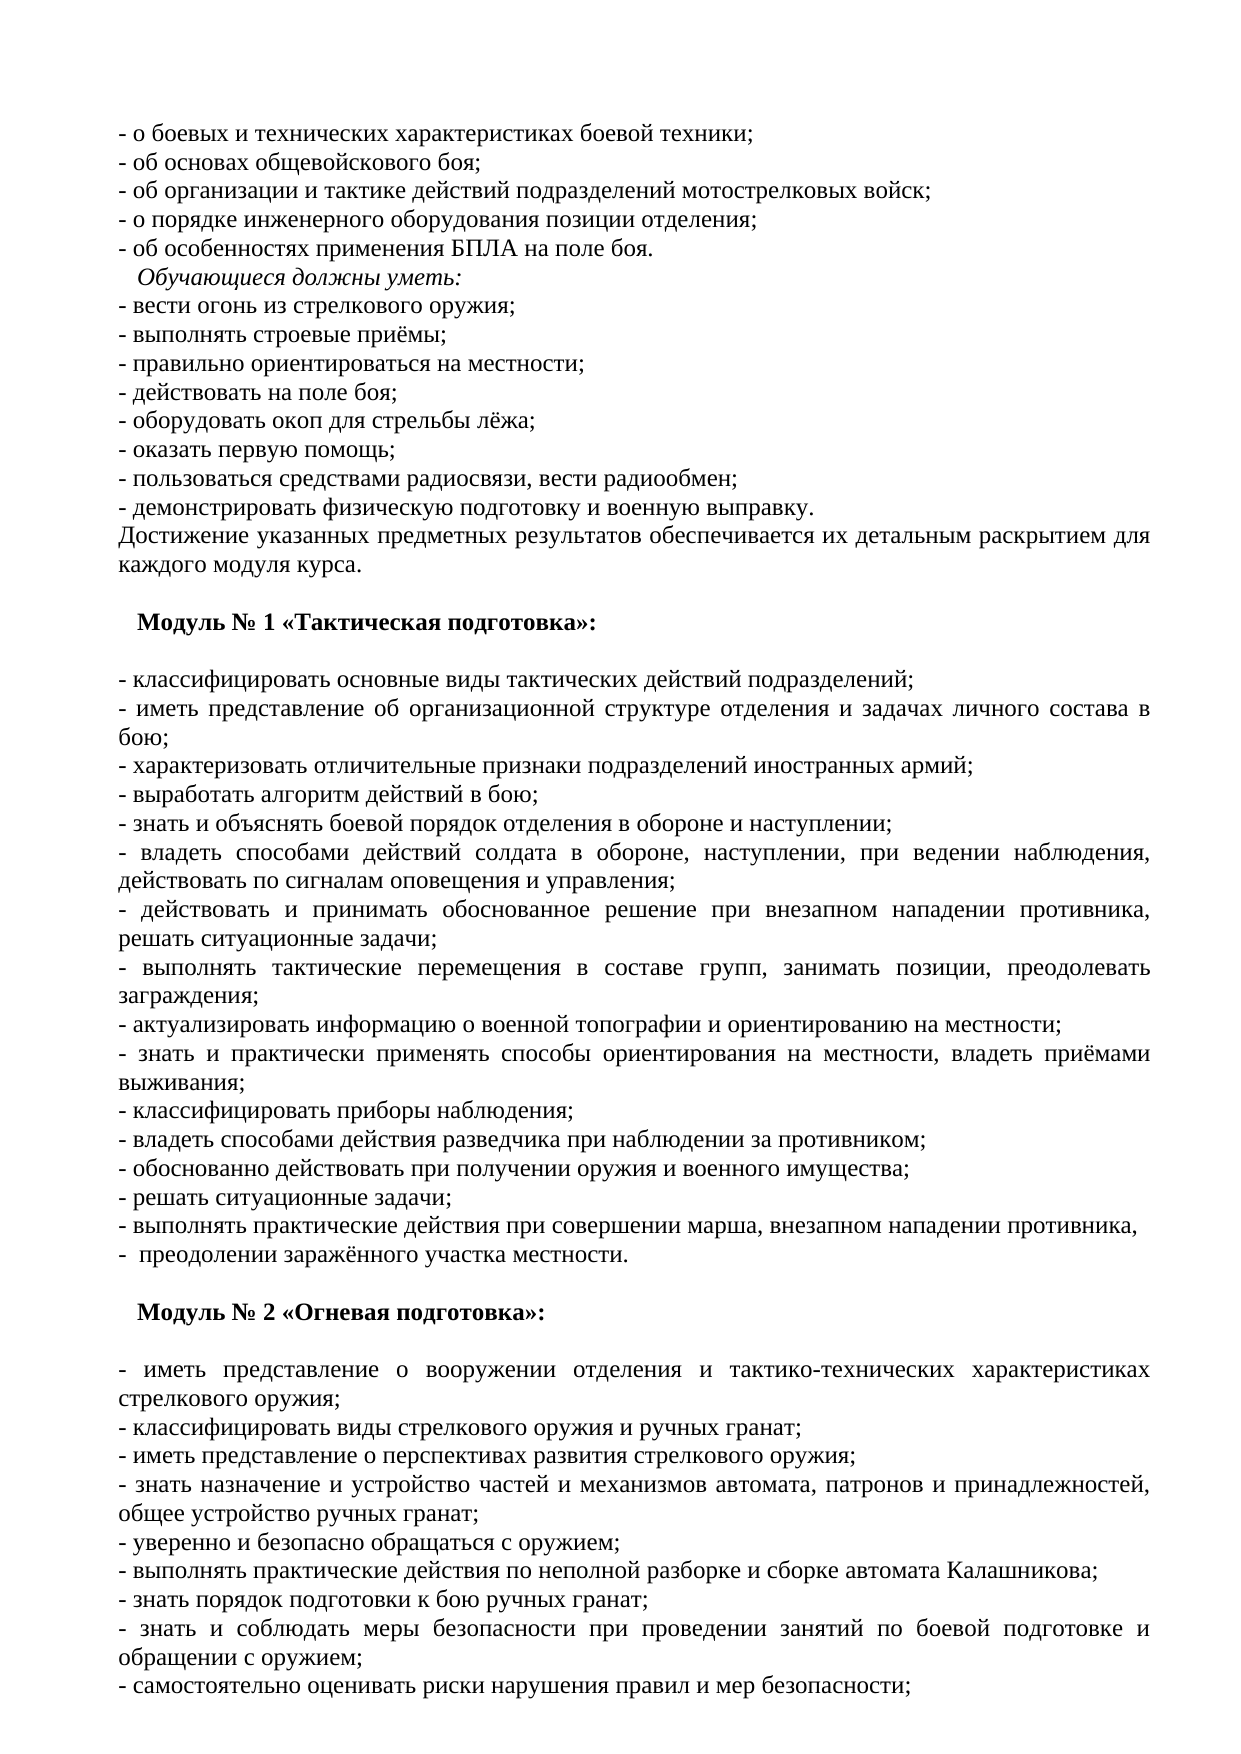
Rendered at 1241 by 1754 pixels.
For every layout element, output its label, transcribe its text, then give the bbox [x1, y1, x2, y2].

text - выполнять строевые приёмы; [118, 319, 1152, 348]
text Модуль № 2 «Огневая подготовка»: [118, 1297, 1152, 1326]
text - оборудовать окоп для стрельбы лёжа; [118, 406, 1152, 434]
text - знать и объяснять боевой порядок отделения в обороне и наступлении; [118, 808, 1152, 837]
text - о боевых и технических характеристиках боевой техники; [118, 118, 1152, 147]
text - владеть способами действия разведчика при наблюдении за противником; [118, 1124, 1152, 1153]
text - иметь представление об организационной структуре отделения и задачах личного состава в бою; [118, 693, 1152, 751]
text - знать и практически применять способы ориентирования на местности, владеть приёмами выживания; [118, 1038, 1152, 1096]
text - выполнять тактические перемещения в составе групп, занимать позиции, преодолевать заграждения; [118, 952, 1152, 1009]
text - классифицировать основные виды тактических действий подразделений; [118, 664, 1152, 693]
text - актуализировать информацию о военной топографии и ориентированию на местности; [118, 1009, 1152, 1038]
text Модуль № 1 «Тактическая подготовка»: [118, 607, 1152, 636]
text - действовать на поле боя; [118, 377, 1152, 406]
text - пользоваться средствами радиосвязи, вести радиообмен; [118, 463, 1152, 492]
text - решать ситуационные задачи; [118, 1182, 1152, 1211]
text Достижение указанных предметных результатов обеспечивается их детальным раскрытием для каждого модуля курса. [118, 521, 1152, 578]
text - знать порядок подготовки к бою ручных гранат; [118, 1584, 1152, 1613]
text - выработать алгоритм действий в бою; [118, 779, 1152, 808]
text - об организации и тактике действий подразделений мотострелковых войск; [118, 176, 1152, 204]
text - действовать и принимать обоснованное решение при внезапном нападении противника, решать ситуационные задачи; [118, 894, 1152, 952]
text - иметь представление о перспективах развития стрелкового оружия; [118, 1441, 1152, 1469]
text - о порядке инженерного оборудования позиции отделения; [118, 204, 1152, 233]
text Обучающиеся должны уметь: [118, 262, 1152, 291]
text - знать назначение и устройство частей и механизмов автомата, патронов и принадлежностей, общее устройство ручных гранат; [118, 1469, 1152, 1527]
text - иметь представление о вооружении отделения и тактико-технических характеристиках стрелкового оружия; [118, 1354, 1152, 1412]
text - демонстрировать физическую подготовку и военную выправку. [118, 492, 1152, 521]
text - правильно ориентироваться на местности; [118, 348, 1152, 377]
text - уверенно и безопасно обращаться с оружием; [118, 1527, 1152, 1556]
text - классифицировать виды стрелкового оружия и ручных гранат; [118, 1412, 1152, 1441]
text - выполнять практические действия по неполной разборке и сборке автомата Калашникова; [118, 1556, 1152, 1584]
text - вести огонь из стрелкового оружия; [118, 291, 1152, 319]
text - обоснованно действовать при получении оружия и военного имущества; [118, 1153, 1152, 1182]
text - самостоятельно оценивать риски нарушения правил и мер безопасности; [118, 1671, 1152, 1699]
text - оказать первую помощь; [118, 434, 1152, 463]
text - об основах общевойскового боя; [118, 147, 1152, 176]
text - владеть способами действий солдата в обороне, наступлении, при ведении наблюдения, действовать по сигналам оповещения и управления; [118, 837, 1152, 894]
text - знать и соблюдать меры безопасности при проведении занятий по боевой подготовке и обращении с оружием; [118, 1613, 1152, 1671]
text - характеризовать отличительные признаки подразделений иностранных армий; [118, 751, 1152, 779]
text - об особенностях применения БПЛА на поле боя. [118, 233, 1152, 262]
text - классифицировать приборы наблюдения; [118, 1096, 1152, 1124]
text - преодолении заражённого участка местности. [118, 1239, 1152, 1268]
text - выполнять практические действия при совершении марша, внезапном нападении противника, [118, 1211, 1152, 1239]
